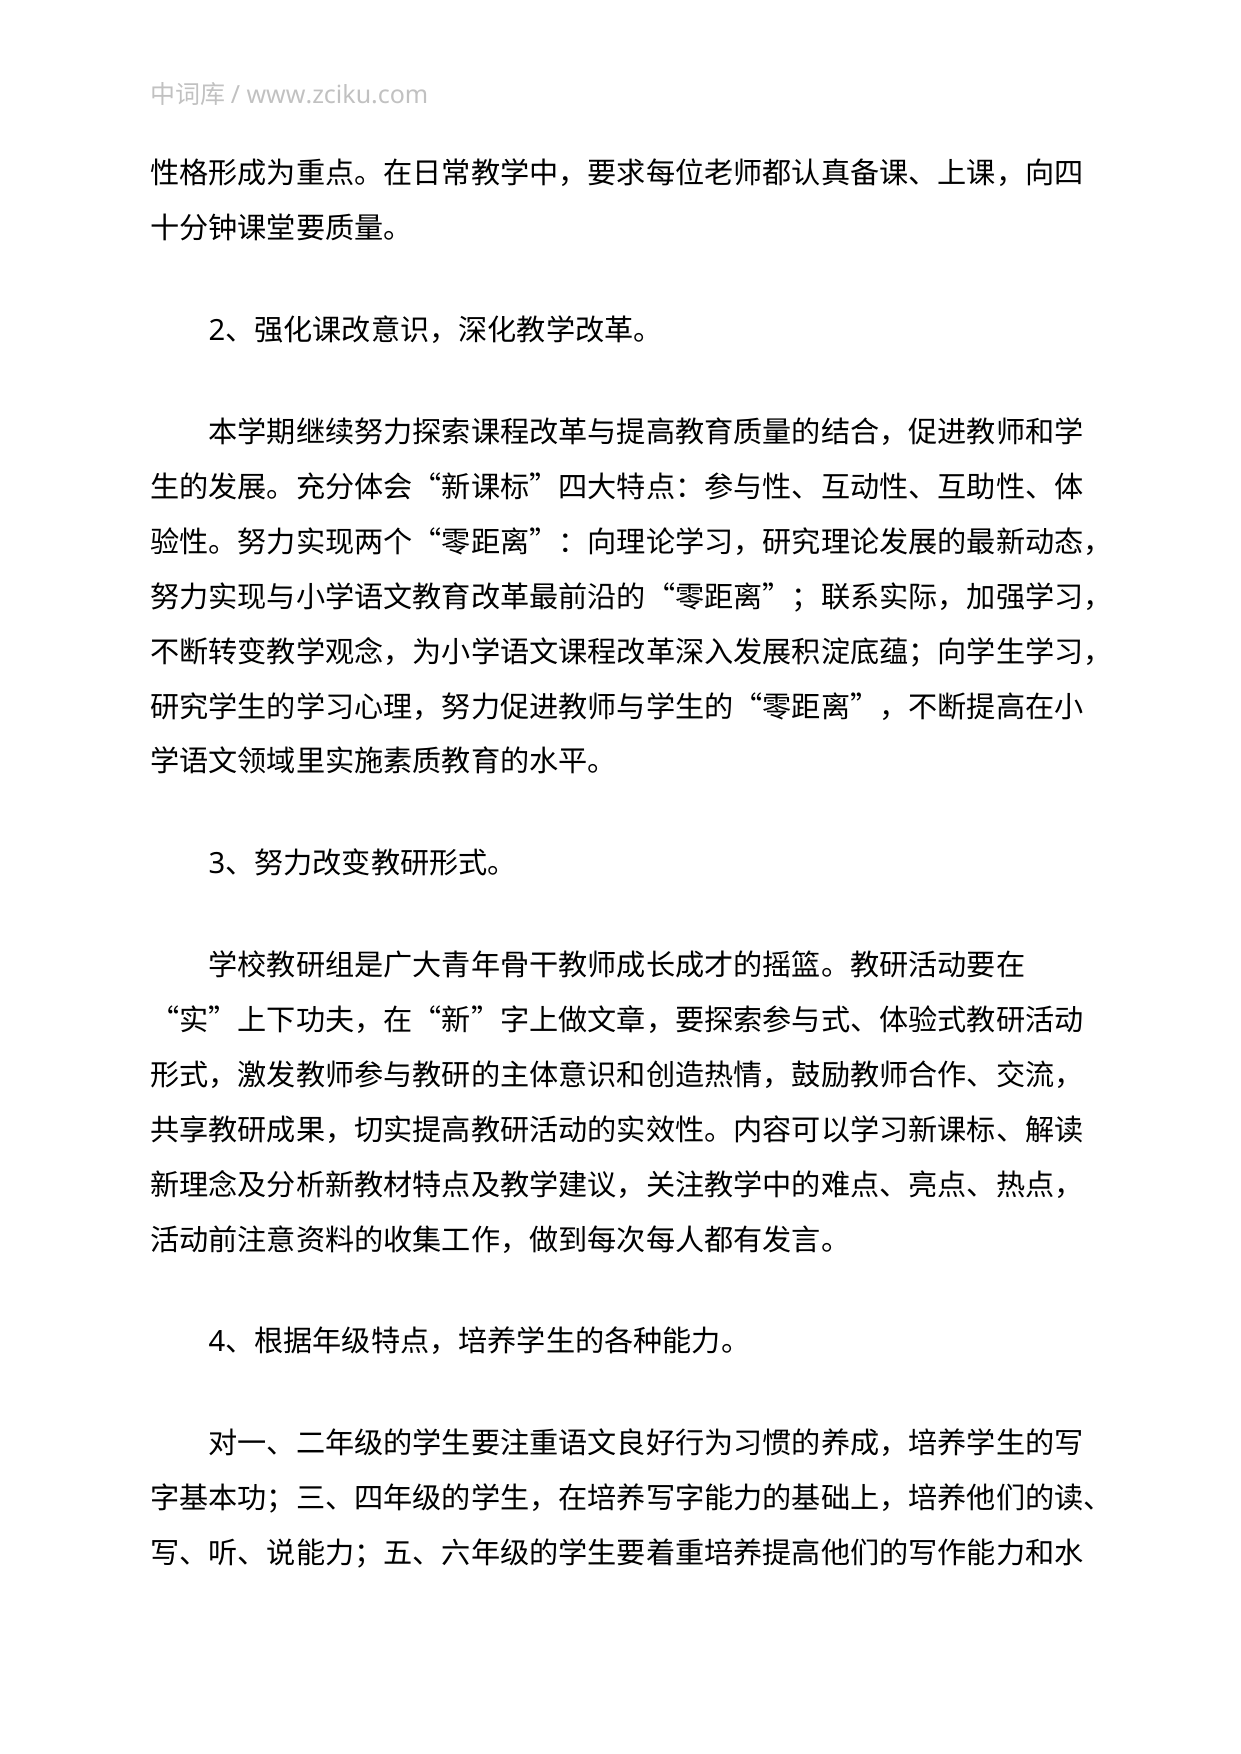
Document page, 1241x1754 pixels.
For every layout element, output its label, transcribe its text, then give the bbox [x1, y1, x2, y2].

text 3、努力改变教研形式。 [150, 840, 1090, 882]
text 本学期继续努力探索课程改革与提高教育质量的结合，促进教师和学生的发展。充分体会“新课标”四大特点：参与性、互动性、互助性、体验性。努力实现两个“零距离”：向理论学习，研究理论发展的最新动态，努力实现与小学语文教育改革最前沿的“零距离”；联系实际，加强学习，不断转变教学观念，为小学语文课程改革深入发展积淀底蕴；向学生学习，研究学生的学习心理，努力促进教师与学生的“零距离”，不断提高在小学语文领域里实施素质教育的水平。 [150, 409, 1090, 780]
text 2、强化课改意识，深化教学改革。 [150, 307, 1090, 349]
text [150, 150, 1090, 247]
text 学校教研组是广大青年骨干教师成长成才的摇篮。教研活动要在“实”上下功夫，在“新”字上做文章，要探索参与式、体验式教研活动形式，激发教师参与教研的主体意识和创造热情，鼓励教师合作、交流，共享教研成果，切实提高教研活动的实效性。内容可以学习新课标、解读新理念及分析新教材特点及教学建议，关注教学中的难点、亮点、热点，活动前注意资料的收集工作，做到每次每人都有发言。 [150, 942, 1090, 1258]
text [150, 1420, 1090, 1572]
text 4、根据年级特点，培养学生的各种能力。 [150, 1318, 1090, 1360]
